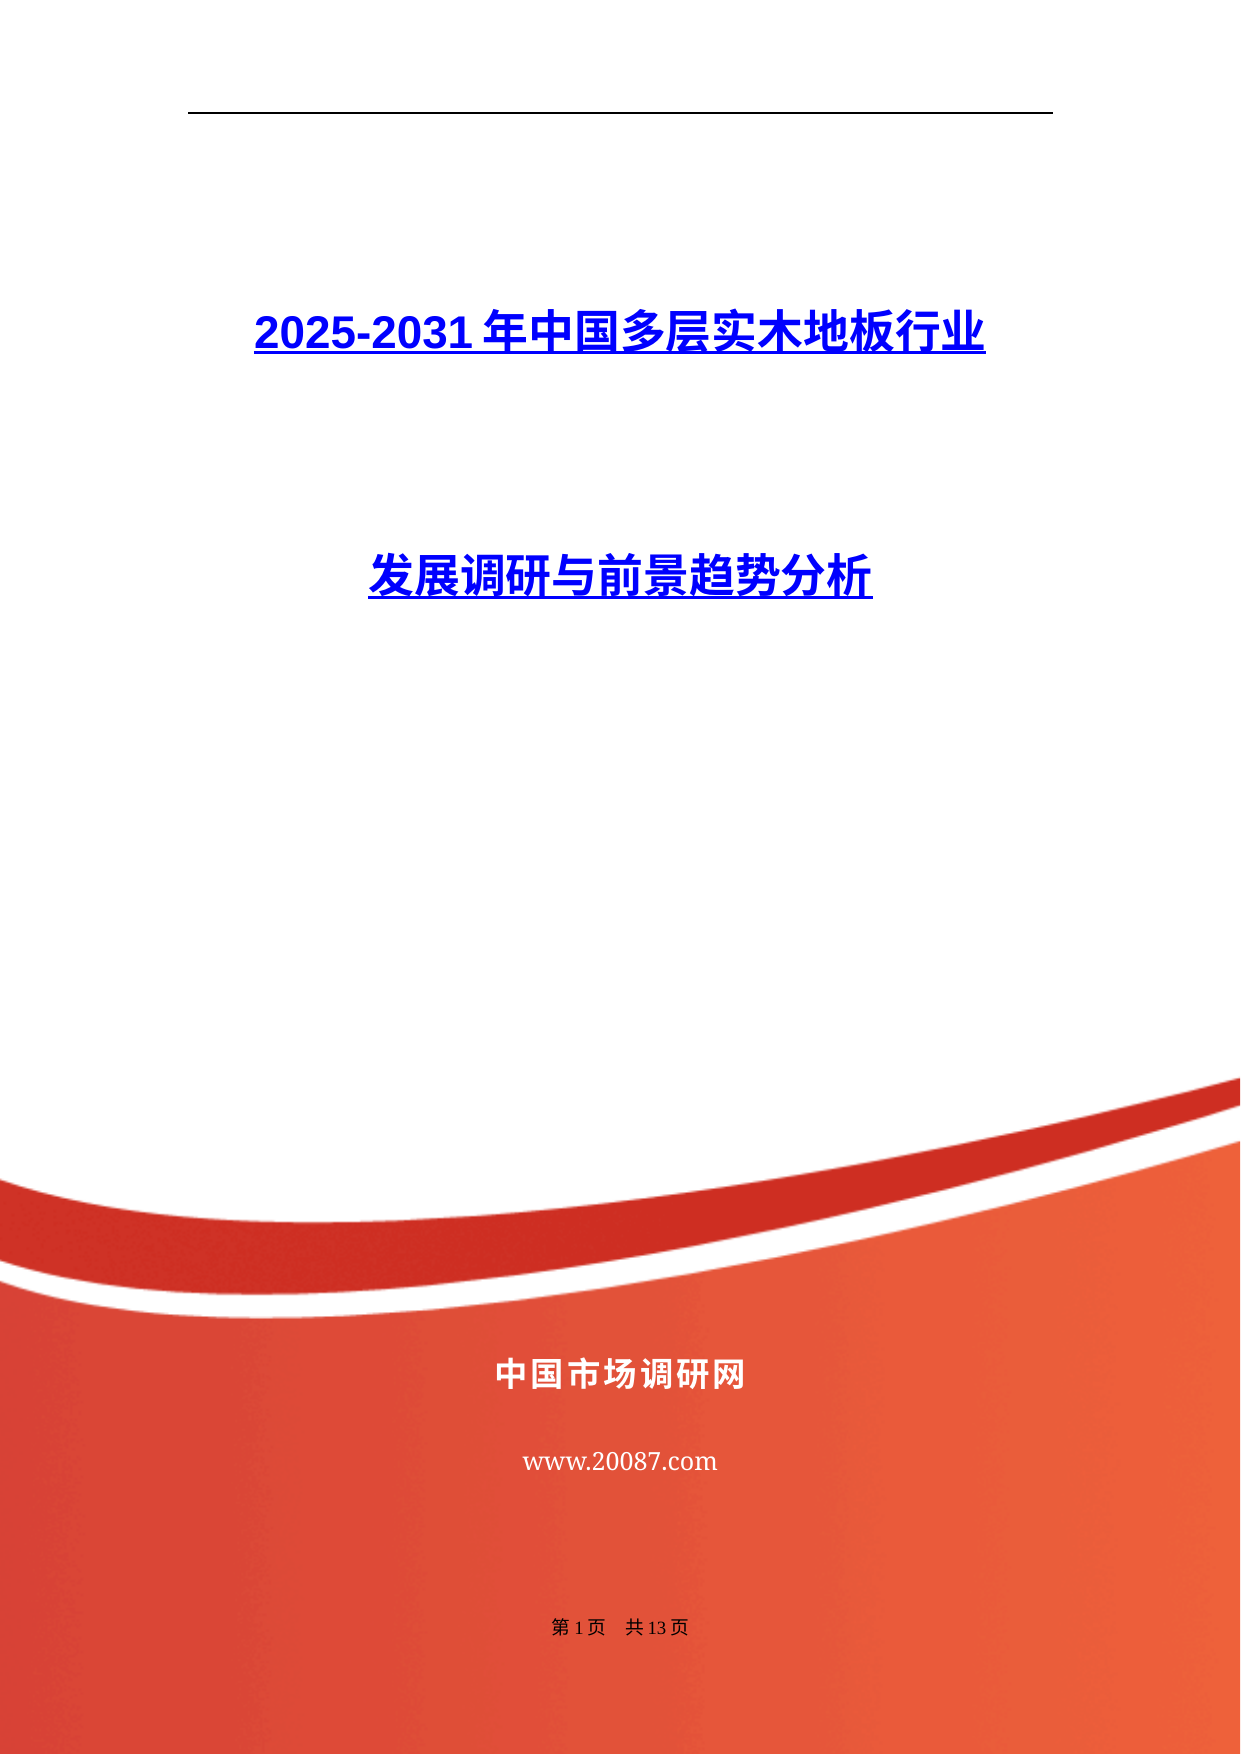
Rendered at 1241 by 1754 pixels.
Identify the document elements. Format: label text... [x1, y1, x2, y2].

table_header 2025-2031年中国多层实木地板行业发展调研与前景趋势分析 [188, 207, 1053, 773]
text www.20087.com [187, 1428, 1053, 1493]
picture [0, 1006, 1241, 1754]
subtitle 中国市场调研网 [187, 1339, 1053, 1404]
